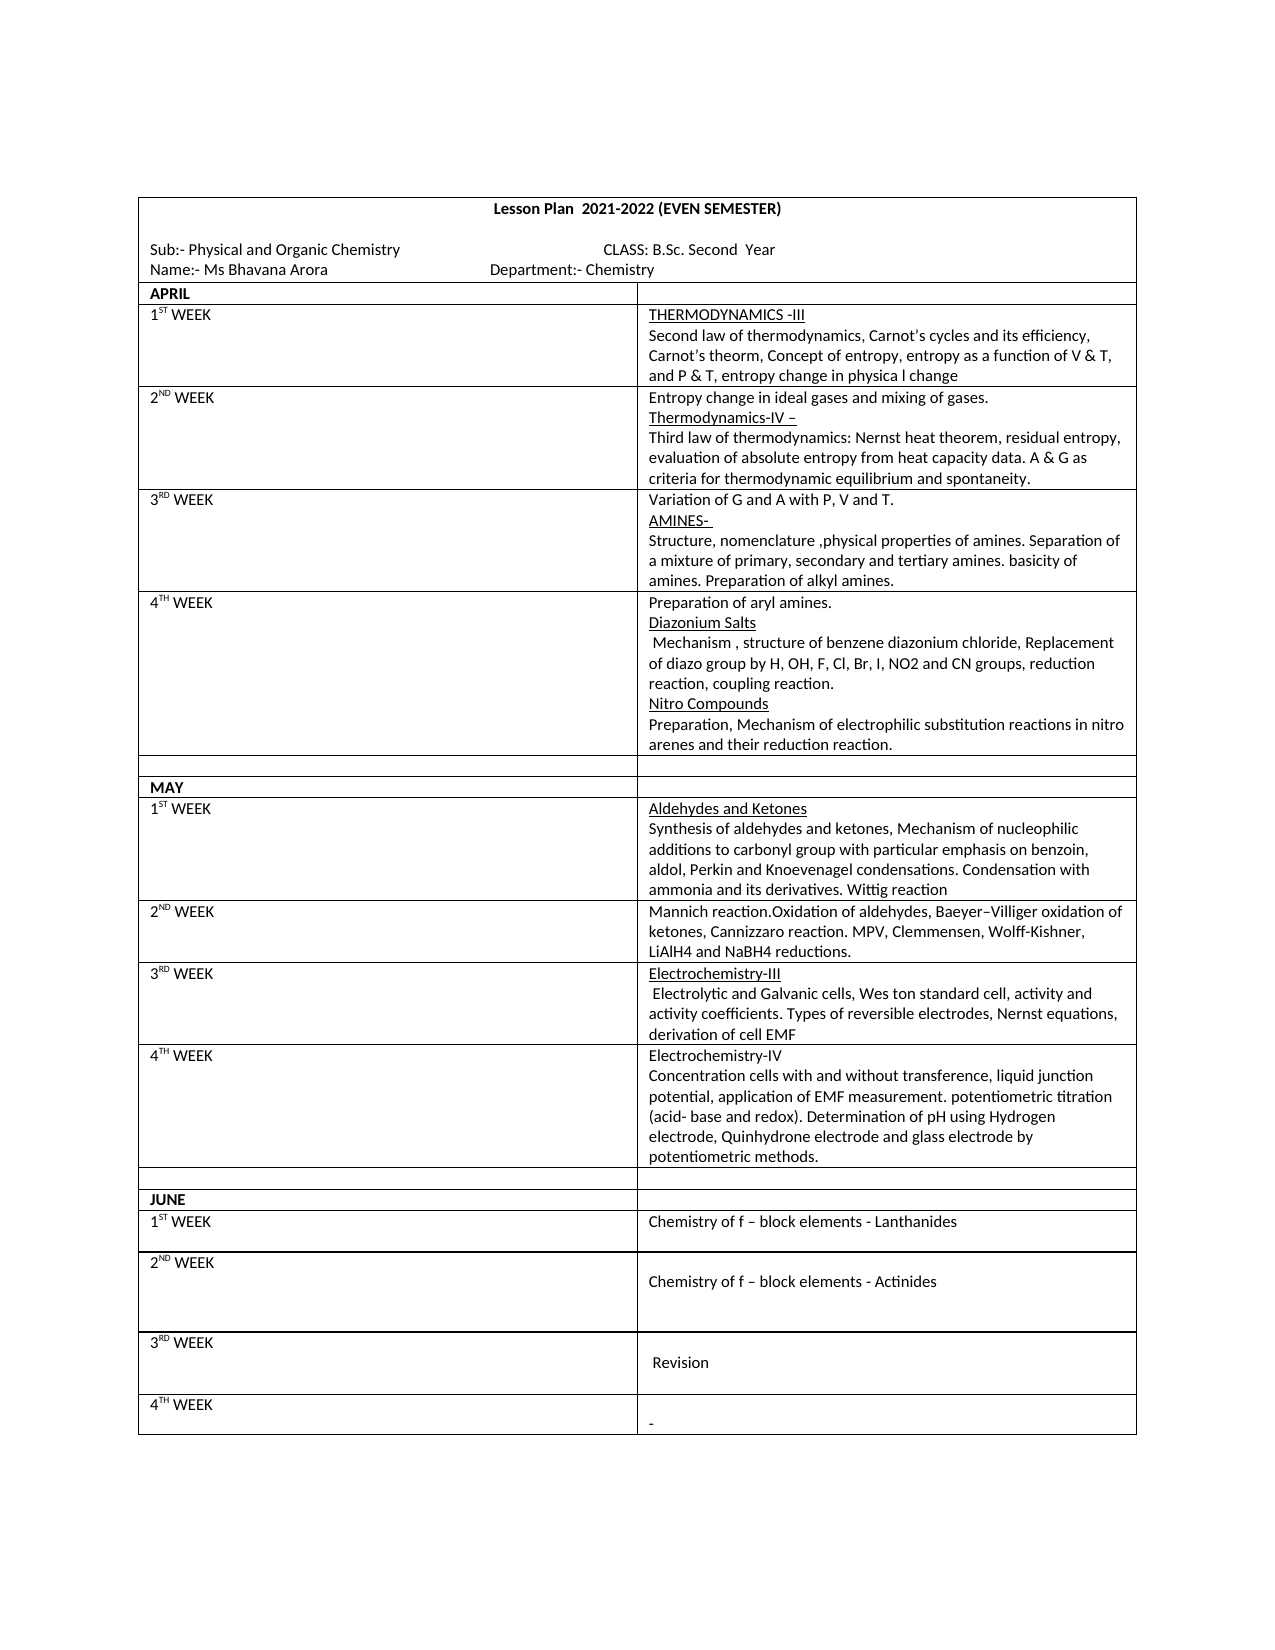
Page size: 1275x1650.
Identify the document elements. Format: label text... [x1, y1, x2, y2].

table_cell Electrochemistry-IV Concentration cells with and without transference, liquid junction potential, application of EMF measurement. potentiometric titration (acid- base and redox). Determination of pH using Hydrogen electrode, Quinhydrone electrode and glass electrode by potentiometric methods. [638, 1045, 1136, 1167]
table_header Lesson Plan 2021-2022 (EVEN SEMESTER) Sub:- Physical and Organic Chemistry CLASS: B.Sc. Second Year Name:- Ms Bhavana Arora Department:- Chemistry [139, 198, 1136, 282]
table_cell Variation of G and A with P, V and T. AMINES- Structure, nomenclature ,physical properties of amines. Separation of a mixture of primary, secondary and tertiary amines. basicity of amines. Preparation of alkyl amines. [638, 490, 1136, 591]
table_cell 4TH WEEK [139, 592, 637, 754]
table_cell [139, 1168, 637, 1188]
table_cell [638, 777, 1136, 797]
table_cell Chemistry of f – block elements - Actinides [638, 1253, 1136, 1331]
table_cell 2ND WEEK [139, 387, 637, 488]
table_cell 2ND WEEK [139, 1253, 637, 1331]
table_cell MAY [139, 777, 637, 797]
table_cell 1ST WEEK [139, 1211, 637, 1251]
table_cell Electrochemistry-III Electrolytic and Galvanic cells, Wes ton standard cell, activity and activity coefficients. Types of reversible electrodes, Nernst equations, derivation of cell EMF [638, 963, 1136, 1044]
table_cell 3RD WEEK [139, 490, 637, 591]
table_cell Entropy change in ideal gases and mixing of gases. Thermodynamics-IV – Third law of thermodynamics: Nernst heat theorem, residual entropy, evaluation of absolute entropy from heat capacity data. A & G as criteria for thermodynamic equilibrium and spontaneity. [638, 387, 1136, 488]
table_cell [638, 283, 1136, 303]
table_cell [638, 756, 1136, 776]
table_cell 3RD WEEK [139, 963, 637, 1044]
table_cell Revision [638, 1333, 1136, 1393]
table_cell [139, 756, 637, 776]
table_cell [638, 1168, 1136, 1188]
table_cell Chemistry of f – block elements - Lanthanides [638, 1211, 1136, 1251]
table_cell Aldehydes and Ketones Synthesis of aldehydes and ketones, Mechanism of nucleophilic additions to carbonyl group with particular emphasis on benzoin, aldol, Perkin and Knoevenagel condensations. Condensation with ammonia and its derivatives. Wittig reaction [638, 798, 1136, 900]
table_cell 1ST WEEK [139, 305, 637, 386]
table_cell JUNE [139, 1190, 637, 1210]
table_cell APRIL [139, 283, 637, 303]
table_cell 2ND WEEK [139, 901, 637, 962]
table_cell 4TH WEEK [139, 1395, 637, 1434]
table_cell Preparation of aryl amines. Diazonium Salts Mechanism , structure of benzene diazonium chloride, Replacement of diazo group by H, OH, F, Cl, Br, I, NO2 and CN groups, reduction reaction, coupling reaction. Nitro Compounds Preparation, Mechanism of electrophilic substitution reactions in nitro arenes and their reduction reaction. [638, 592, 1136, 754]
table_cell 4TH WEEK [139, 1045, 637, 1167]
table_cell Mannich reaction.Oxidation of aldehydes, Baeyer–Villiger oxidation of ketones, Cannizzaro reaction. MPV, Clemmensen, Wolff-Kishner, LiAlH4 and NaBH4 reductions. [638, 901, 1136, 962]
table_cell 3RD WEEK [139, 1333, 637, 1393]
table_cell THERMODYNAMICS -III Second law of thermodynamics, Carnot’s cycles and its efficiency, Carnot’s theorm, Concept of entropy, entropy as a function of V & T, and P & T, entropy change in physica l change [638, 305, 1136, 386]
table_cell - [638, 1395, 1136, 1434]
table_cell [638, 1190, 1136, 1210]
table_cell 1ST WEEK [139, 798, 637, 900]
